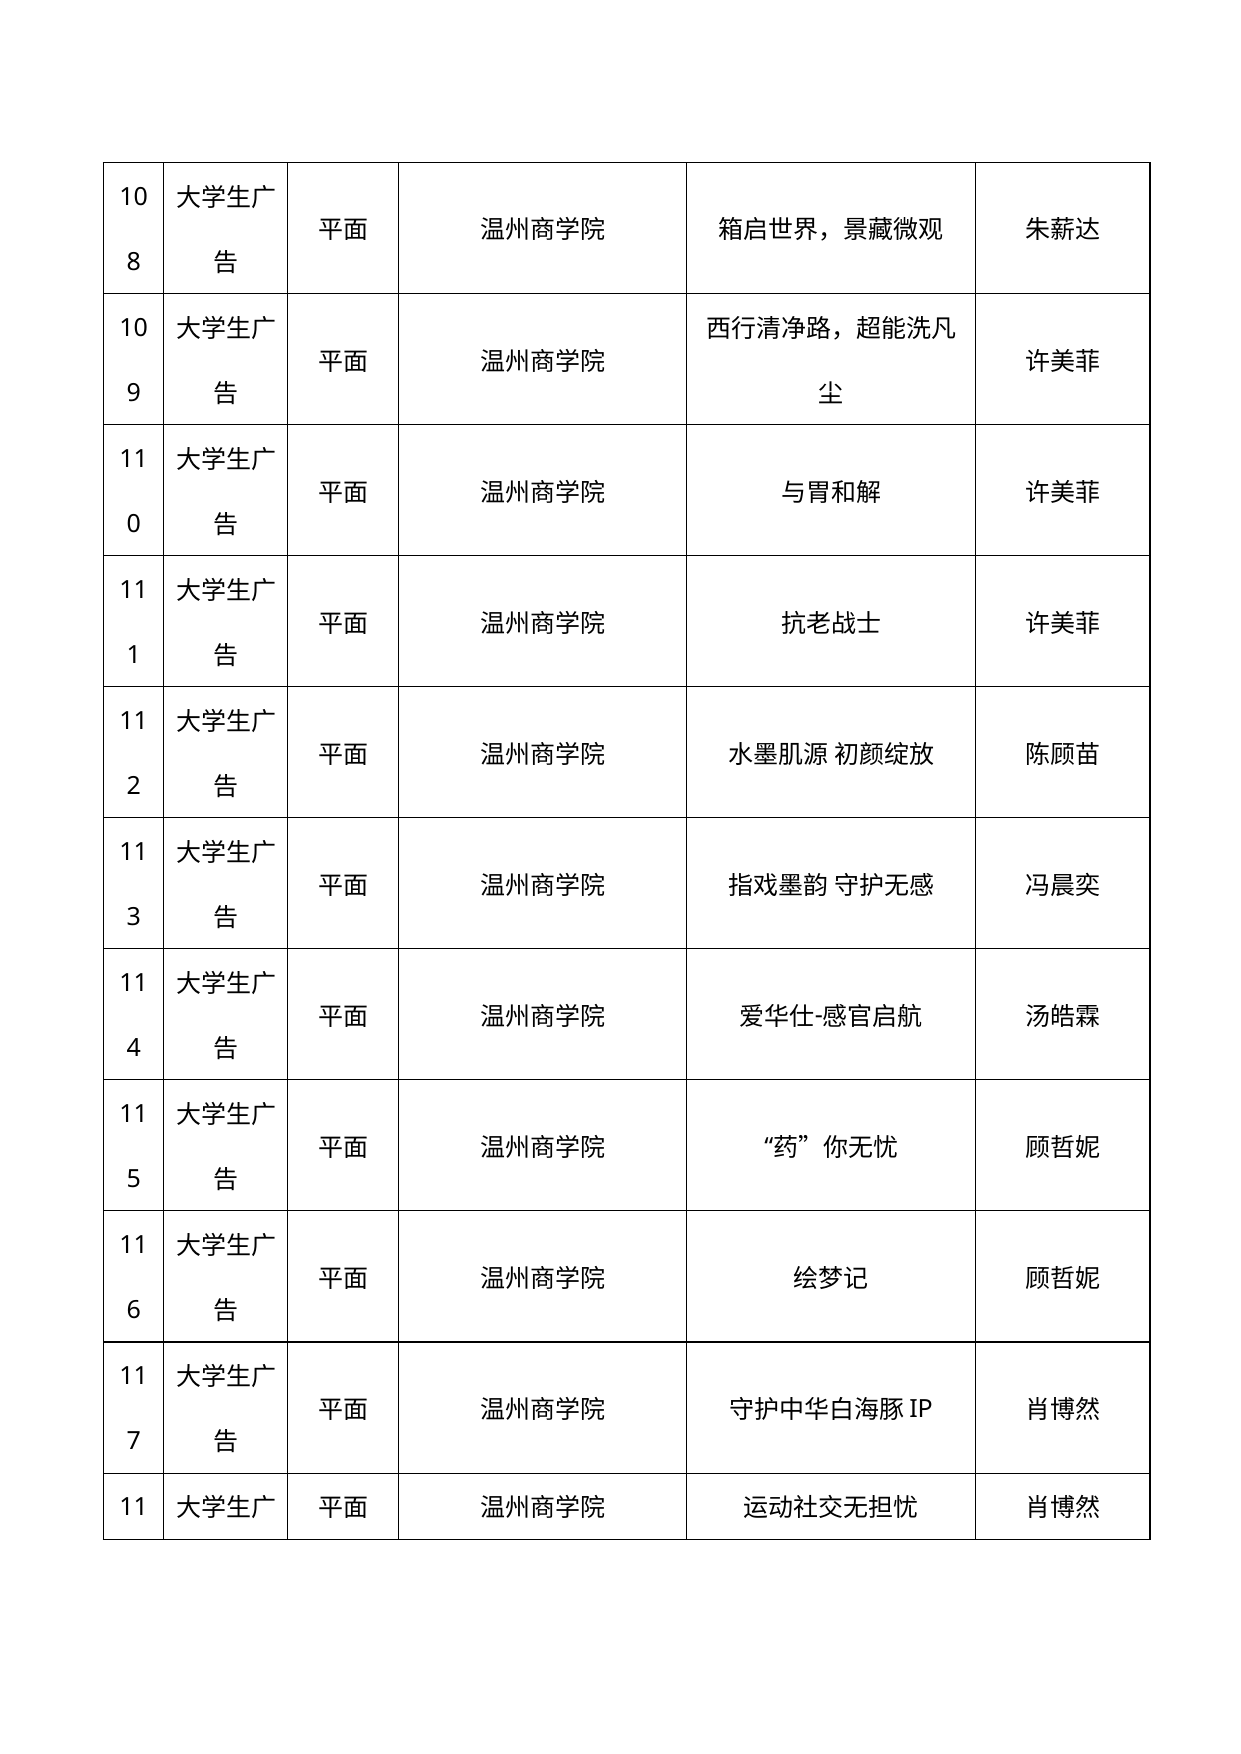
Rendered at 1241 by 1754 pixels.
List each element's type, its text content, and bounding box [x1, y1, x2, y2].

table_cell 大学生广告 [164, 687, 287, 817]
table_cell 大学生广告 [164, 1474, 287, 1538]
table_cell 114 [104, 949, 163, 1079]
table_cell 守护中华白海豚IP [687, 1343, 975, 1472]
table_cell 温州商学院 [399, 163, 686, 293]
table_cell 水墨肌源 初颜绽放 [687, 687, 975, 817]
table_cell 西行清净路，超能洗凡尘 [687, 294, 975, 424]
table_cell 温州商学院 [399, 687, 686, 817]
table_cell 108 [104, 163, 163, 293]
table_cell 平面 [288, 687, 398, 817]
table_cell 110 [104, 425, 163, 555]
table_cell 绘梦记 [687, 1211, 975, 1341]
table_cell 顾哲妮 [976, 1211, 1149, 1341]
table_cell 朱薪达 [976, 163, 1149, 293]
table_cell 许美菲 [976, 425, 1149, 555]
table_cell 111 [104, 556, 163, 686]
table_cell 大学生广告 [164, 1211, 287, 1341]
table_cell 爱华仕-感官启航 [687, 949, 975, 1079]
table_cell 指戏墨韵 守护无感 [687, 818, 975, 948]
table_cell 温州商学院 [399, 1474, 686, 1538]
table_cell 温州商学院 [399, 1211, 686, 1341]
table_cell 许美菲 [976, 294, 1149, 424]
table_cell 115 [104, 1080, 163, 1210]
table_cell 118 [104, 1474, 163, 1538]
table_cell 116 [104, 1211, 163, 1341]
table_cell 大学生广告 [164, 294, 287, 424]
table_cell 运动社交无担忧 [687, 1474, 975, 1538]
table_cell 温州商学院 [399, 1343, 686, 1472]
table_cell 温州商学院 [399, 949, 686, 1079]
table_cell 113 [104, 818, 163, 948]
table_cell 温州商学院 [399, 425, 686, 555]
table_cell 大学生广告 [164, 556, 287, 686]
table_cell 冯晨奕 [976, 818, 1149, 948]
table_cell 许美菲 [976, 556, 1149, 686]
table_cell 温州商学院 [399, 556, 686, 686]
table_cell 117 [104, 1343, 163, 1472]
table_cell 肖博然 [976, 1474, 1149, 1538]
table_cell 大学生广告 [164, 1343, 287, 1472]
table_cell “药”你无忧 [687, 1080, 975, 1210]
table_cell 大学生广告 [164, 949, 287, 1079]
table_cell 平面 [288, 1080, 398, 1210]
table_cell 温州商学院 [399, 1080, 686, 1210]
table_cell 箱启世界，景藏微观 [687, 163, 975, 293]
table_cell 平面 [288, 1211, 398, 1341]
table_cell 温州商学院 [399, 818, 686, 948]
table_cell 大学生广告 [164, 1080, 287, 1210]
table_cell 平面 [288, 163, 398, 293]
table_cell 109 [104, 294, 163, 424]
table_cell 平面 [288, 425, 398, 555]
table_cell 肖博然 [976, 1343, 1149, 1472]
table_cell 与胃和解 [687, 425, 975, 555]
table_cell 平面 [288, 949, 398, 1079]
table_cell 顾哲妮 [976, 1080, 1149, 1210]
table_cell 112 [104, 687, 163, 817]
table_cell 平面 [288, 1474, 398, 1538]
table_cell 抗老战士 [687, 556, 975, 686]
table_cell 汤皓霖 [976, 949, 1149, 1079]
table_cell 平面 [288, 556, 398, 686]
table_cell 平面 [288, 1343, 398, 1472]
table_cell 温州商学院 [399, 294, 686, 424]
table_cell 大学生广告 [164, 163, 287, 293]
table_cell 大学生广告 [164, 425, 287, 555]
table_cell 陈顾苗 [976, 687, 1149, 817]
table_cell 平面 [288, 818, 398, 948]
table_cell 大学生广告 [164, 818, 287, 948]
table_cell 平面 [288, 294, 398, 424]
